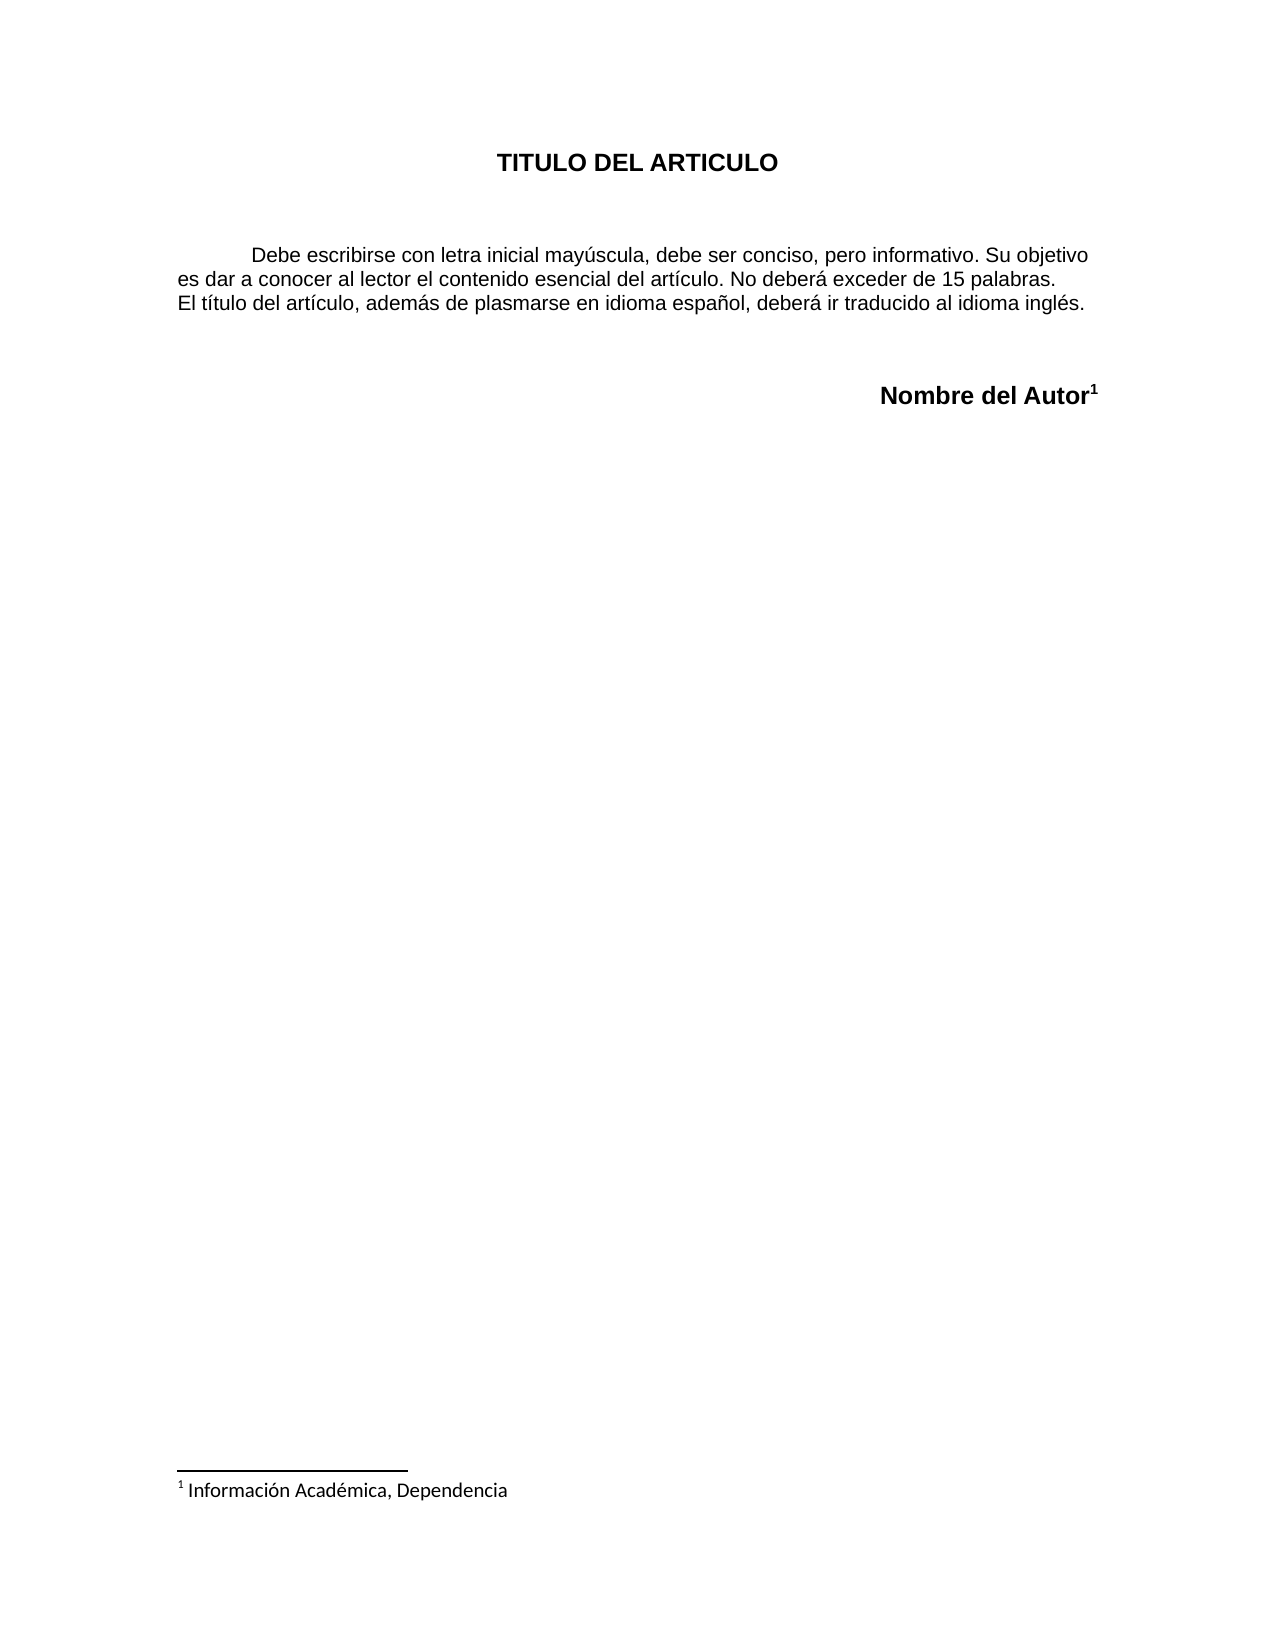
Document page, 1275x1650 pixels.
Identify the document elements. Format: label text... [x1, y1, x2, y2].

list Debe escribirse con letra inicial mayúscula, debe ser conciso, pero informativo. Su objetivo es dar a conocer al lector el contenido esencial del artículo. No deberá exceder de 15 palabras. [177, 243, 1098, 291]
text El título del artículo, además de plasmarse en idioma español, deberá ir traducido al idioma inglés. [177, 291, 1098, 315]
text TITULO DEL ARTICULO [177, 148, 1098, 176]
text Nombre del Autor [177, 381, 1098, 410]
